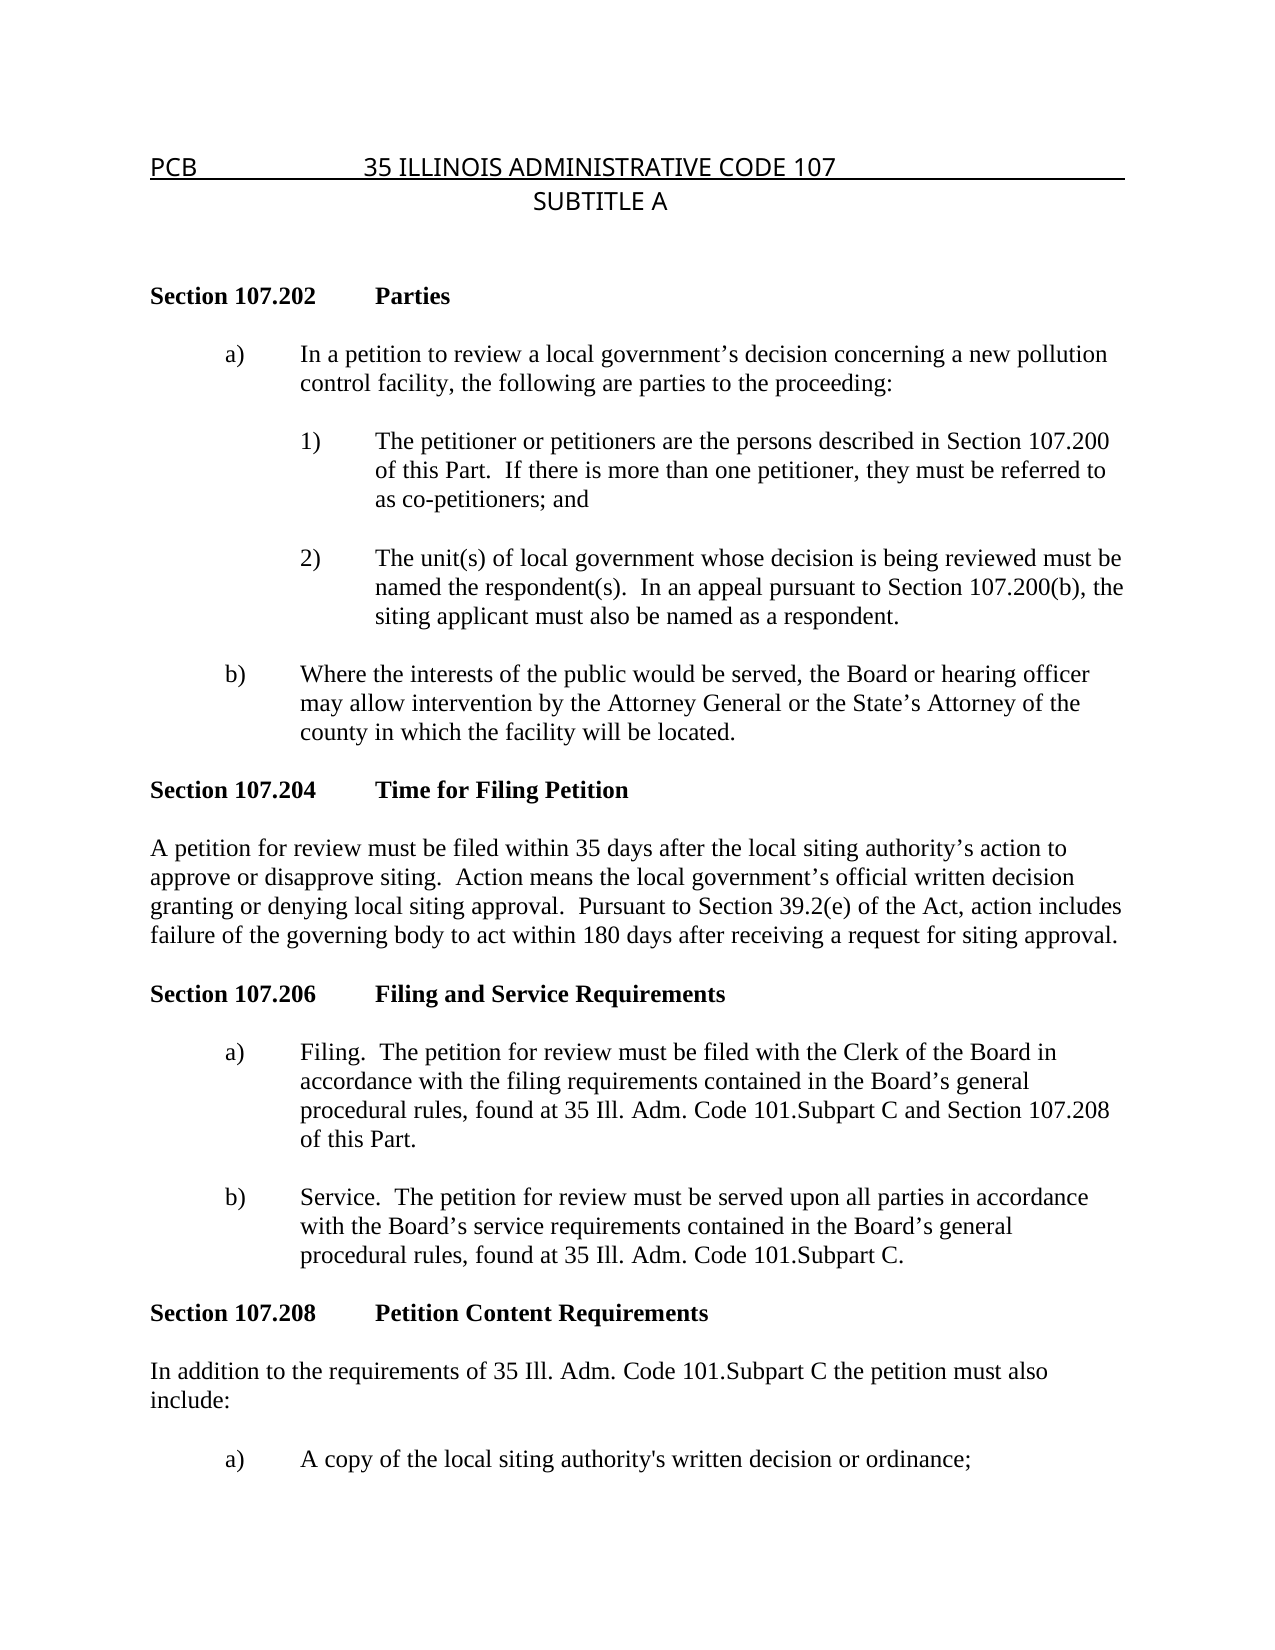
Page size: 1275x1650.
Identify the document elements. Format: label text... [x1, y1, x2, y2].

text b) Service. The petition for review must be served upon all parties in accordance with the Board’s service requirements contained in the Board’s general procedural rules, found at 35 Ill. Adm. Code 101.Subpart C. [225, 1182, 1125, 1269]
text a) In a petition to review a local government’s decision concerning a new pollution control facility, the following are parties to the proceeding: [225, 339, 1125, 397]
text A petition for review must be filed within 35 days after the local siting authority’s action to approve or disapprove siting. Action means the local government’s official written decision granting or denying local siting approval. Pursuant to Section 39.2(e) of the Act, action includes failure of the governing body to act within 180 days after receiving a request for siting approval. [150, 833, 1125, 949]
text Section 107.208 Petition Content Requirements [150, 1298, 1125, 1327]
text 1) The petitioner or petitioners are the persons described in Section 107.200 of this Part. If there is more than one petitioner, they must be referred to as co-petitioners; and [300, 426, 1125, 513]
text Section 107.206 Filing and Service Requirements [150, 978, 1125, 1007]
text a) Filing. The petition for review must be filed with the Clerk of the Board in accordance with the filing requirements contained in the Board’s general procedural rules, found at 35 Ill. Adm. Code 101.Subpart C and Section 107.208 of this Part. [225, 1037, 1125, 1153]
text Section 107.202 Parties [150, 281, 1125, 310]
text b) Where the interests of the public would be served, the Board or hearing officer may allow intervention by the Attorney General or the State’s Attorney of the county in which the facility will be located. [225, 659, 1125, 746]
text 2) The unit(s) of local government whose decision is being reviewed must be named the respondent(s). In an appeal pursuant to Section 107.200(b), the siting applicant must also be named as a respondent. [300, 542, 1125, 630]
text Section 107.204 Time for Filing Petition [150, 775, 1125, 804]
text a) A copy of the local siting authority's written decision or ordinance; [225, 1443, 1125, 1472]
text In addition to the requirements of 35 Ill. Adm. Code 101.Subpart C the petition must also include: [150, 1356, 1125, 1414]
